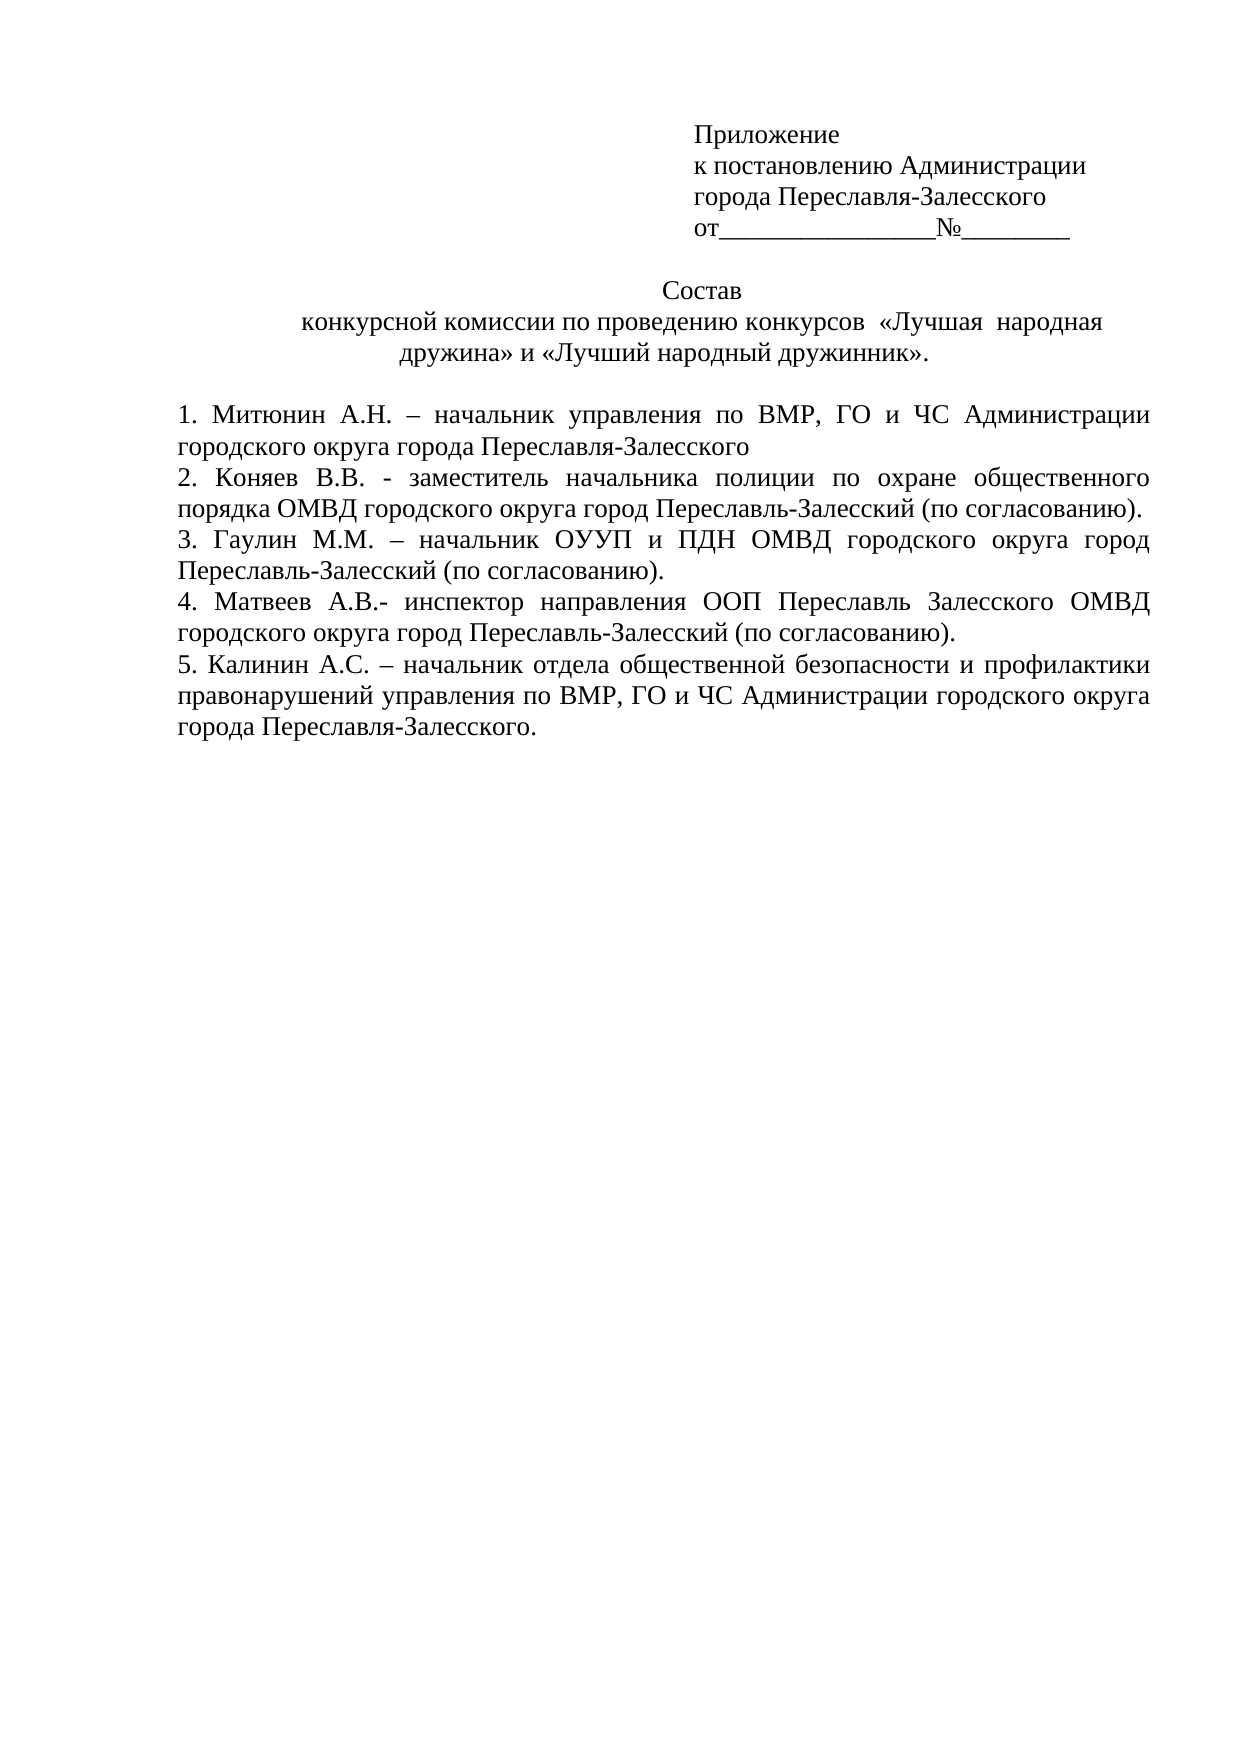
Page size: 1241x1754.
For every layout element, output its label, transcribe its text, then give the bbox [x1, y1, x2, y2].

text Приложение [693, 118, 1152, 149]
text 2. Коняев В.В. - заместитель начальника полиции по охране общественного порядка ОМВД городского округа город Переславль-Залесский (по согласованию). [177, 461, 1152, 523]
text конкурсной комиссии по проведению конкурсов «Лучшая народная дружина» и «Лучший народный дружинник». [177, 305, 1152, 367]
text Состав [177, 274, 1152, 305]
text города Переславля-Залесского [693, 180, 1152, 212]
text 4. Матвеев А.В.- инспектор направления ООП Переславль Залесского ОМВД городского округа город Переславль-Залесский (по согласованию). [177, 585, 1152, 648]
text к постановлению Администрации [693, 149, 1152, 180]
text 3. Гаулин М.М. – начальник ОУУП и ПДН ОМВД городского округа город Переславль-Залесский (по согласованию). [177, 523, 1152, 585]
text от________________№________ [693, 212, 1152, 243]
text 5. Калинин А.С. – начальник отдела общественной безопасности и профилактики правонарушений управления по ВМР, ГО и ЧС Администрации городского округа города Переславля-Залесского. [177, 648, 1152, 741]
text 1. Митюнин А.Н. – начальник управления по ВМР, ГО и ЧС Администрации городского округа города Переславля-Залесского [177, 398, 1152, 461]
